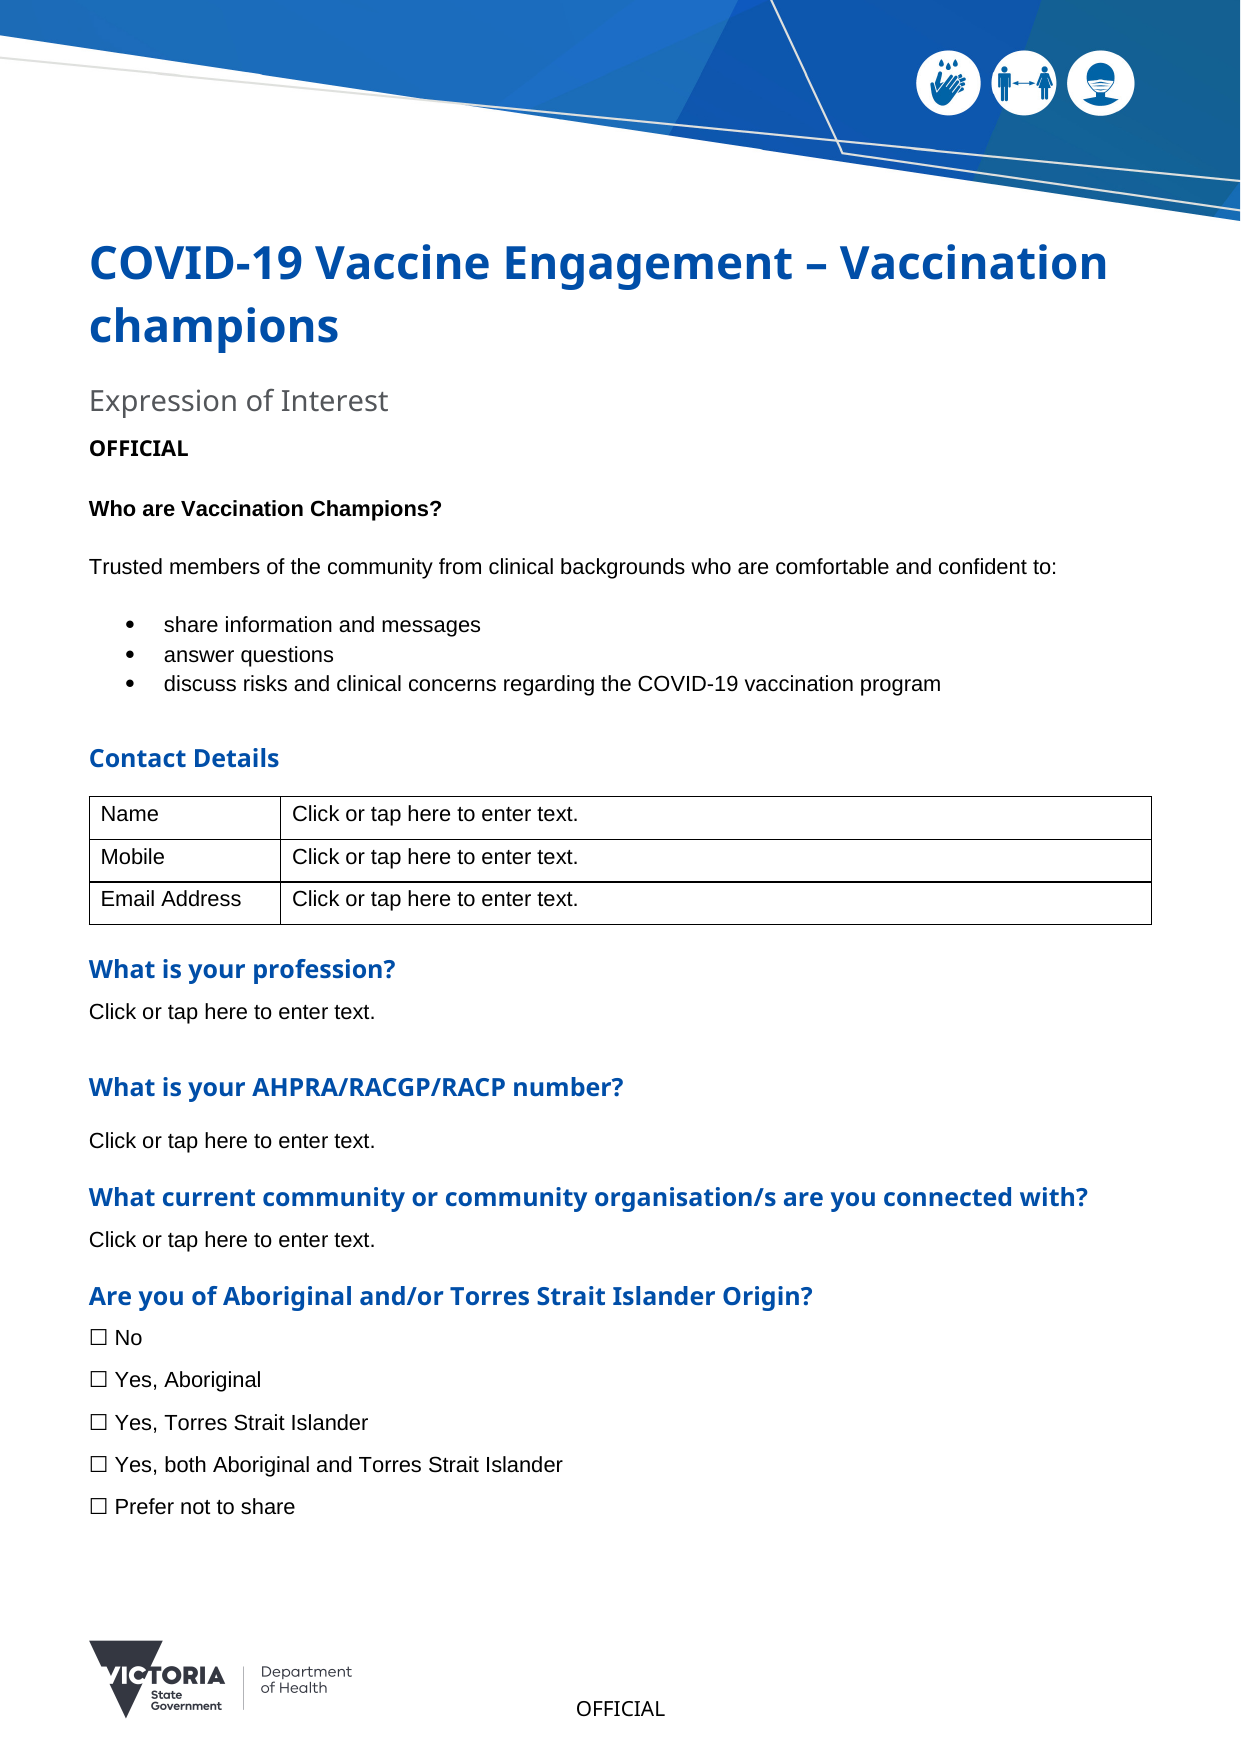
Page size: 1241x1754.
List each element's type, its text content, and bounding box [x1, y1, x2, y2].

table_cell Email Address [90, 883, 280, 924]
text Yes, Torres Strait Islander [89, 1407, 1152, 1436]
subtitle Are you of Aboriginal and/or Torres Strait Islander Origin? [89, 1277, 1152, 1313]
text No [89, 1322, 1152, 1352]
text Yes, both Aboriginal and Torres Strait Islander [89, 1449, 1152, 1479]
text Yes, Aboriginal [89, 1364, 1152, 1394]
picture [0, 0, 1241, 224]
table_header COVID-19 Vaccine Engagement – Vaccination champions [89, 71, 1167, 381]
table_cell Expression of Interest [89, 381, 1167, 433]
picture [0, 1595, 1241, 1754]
text Prefer not to share [89, 1491, 1152, 1521]
subtitle What is your AHPRA/RACGP/RACP number? [89, 1057, 1152, 1103]
table_cell OFFICIAL Who are Vaccination Champions? Trusted members of the community from clinical backgrounds who are comfortable and confident to: share information and messages answer questions discuss risks and clinical concerns regarding the COVID-19 vaccination program [89, 433, 1167, 696]
subtitle What is your profession? [89, 950, 1152, 986]
subtitle What current community or community organisation/s are you connected with? [89, 1178, 1152, 1214]
subtitle Contact Details [89, 729, 1152, 775]
table_cell Mobile [90, 840, 280, 881]
table_header Name [90, 797, 280, 839]
